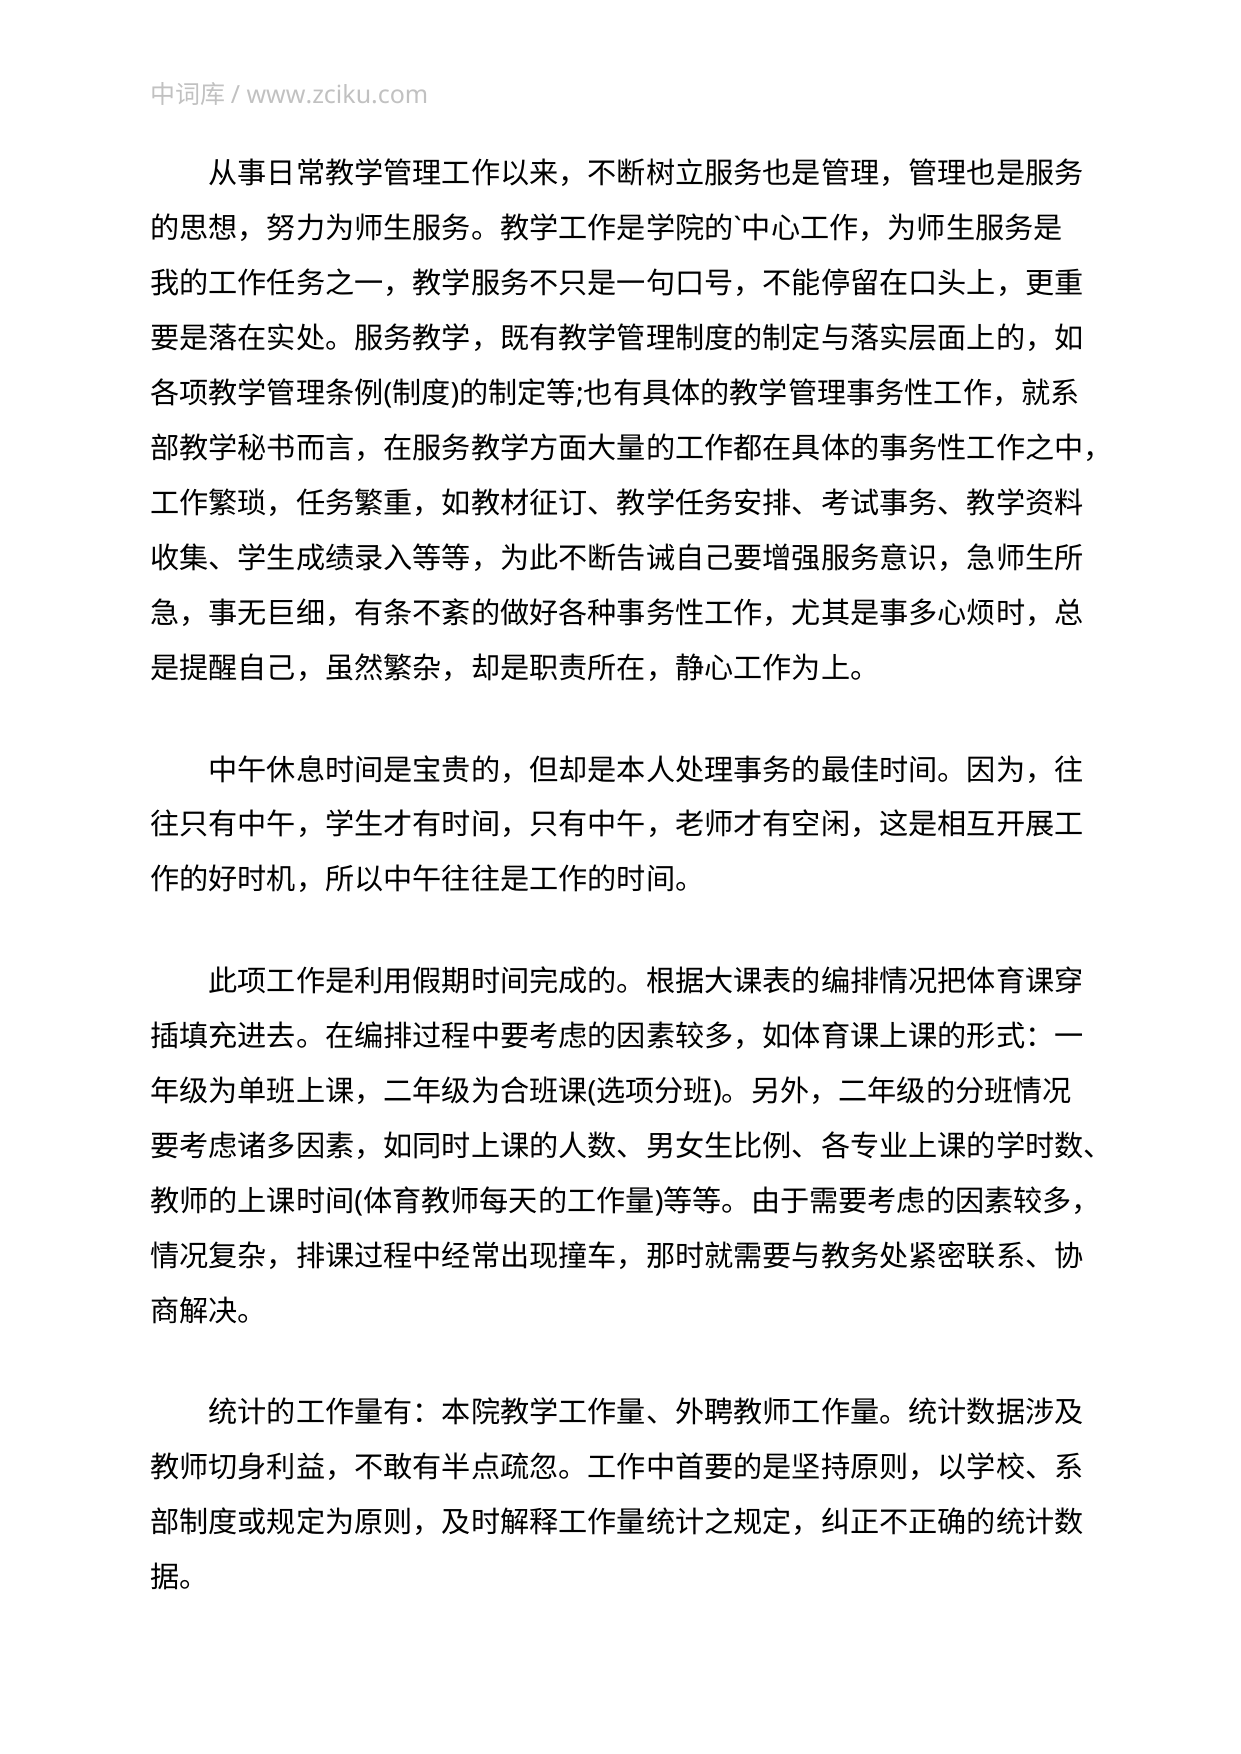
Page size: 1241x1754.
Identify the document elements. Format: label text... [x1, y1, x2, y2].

text 从事日常教学管理工作以来，不断树立服务也是管理，管理也是服务的思想，努力为师生服务。教学工作是学院的`中心工作，为师生服务是我的工作任务之一，教学服务不只是一句口号，不能停留在口头上，更重要是落在实处。服务教学，既有教学管理制度的制定与落实层面上的，如各项教学管理条例(制度)的制定等;也有具体的教学管理事务性工作，就系部教学秘书而言，在服务教学方面大量的工作都在具体的事务性工作之中，工作繁琐，任务繁重，如教材征订、教学任务安排、考试事务、教学资料收集、学生成绩录入等等，为此不断告诫自己要增强服务意识，急师生所急，事无巨细，有条不紊的做好各种事务性工作，尤其是事多心烦时，总是提醒自己，虽然繁杂，却是职责所在，静心工作为上。 [150, 150, 1090, 687]
text 此项工作是利用假期时间完成的。根据大课表的编排情况把体育课穿插填充进去。在编排过程中要考虑的因素较多，如体育课上课的形式：一年级为单班上课，二年级为合班课(选项分班)。另外，二年级的分班情况要考虑诸多因素，如同时上课的人数、男女生比例、各专业上课的学时数、教师的上课时间(体育教师每天的工作量)等等。由于需要考虑的因素较多，情况复杂，排课过程中经常出现撞车，那时就需要与教务处紧密联系、协商解决。 [150, 958, 1090, 1329]
text 中午休息时间是宝贵的，但却是本人处理事务的最佳时间。因为，往往只有中午，学生才有时间，只有中午，老师才有空闲，这是相互开展工作的好时机，所以中午往往是工作的时间。 [150, 746, 1090, 898]
text 统计的工作量有：本院教学工作量、外聘教师工作量。统计数据涉及教师切身利益，不敢有半点疏忽。工作中首要的是坚持原则，以学校、系部制度或规定为原则，及时解释工作量统计之规定，纠正不正确的统计数据。 [150, 1389, 1090, 1596]
